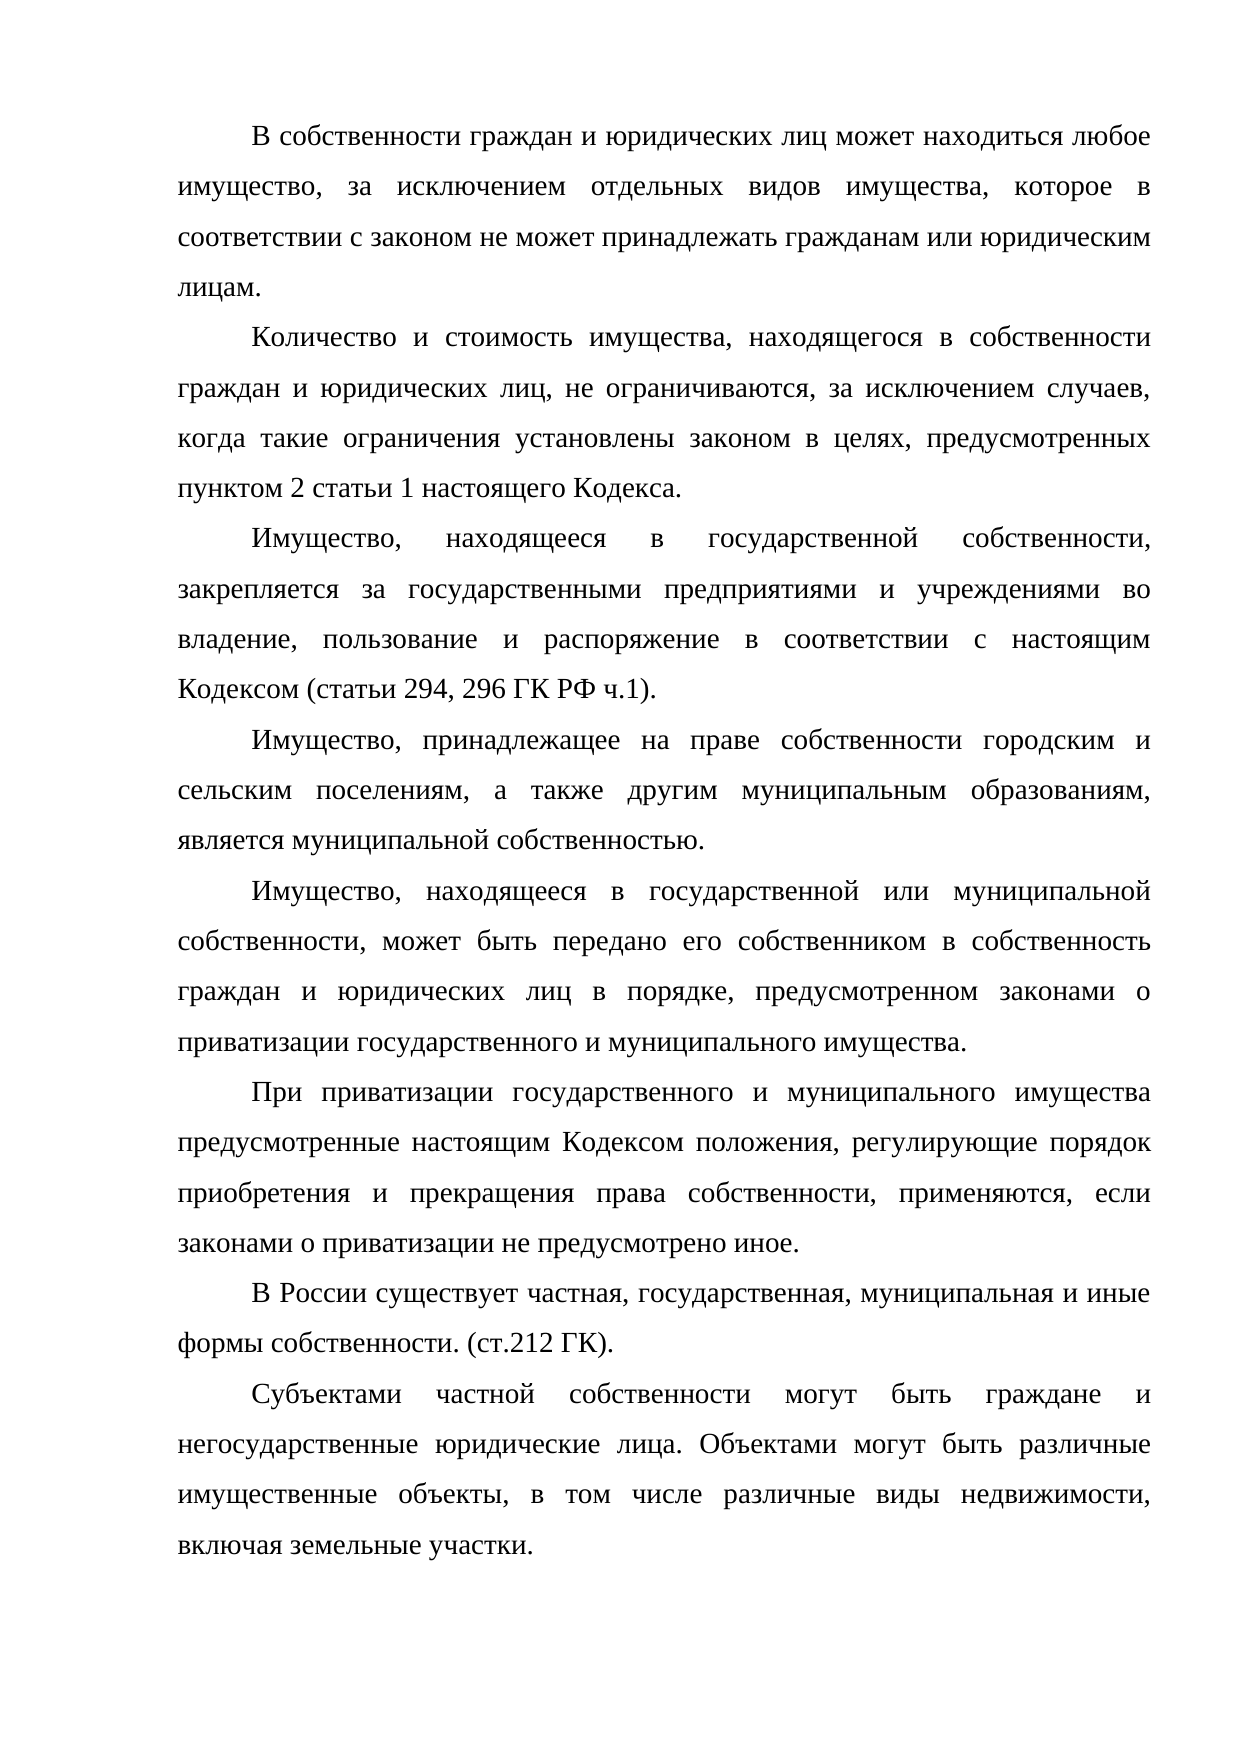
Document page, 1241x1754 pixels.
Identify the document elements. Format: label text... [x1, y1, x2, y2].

text Имущество, находящееся в государственной или муниципальной собственности, может быть передано его собственником в собственность граждан и юридических лиц в порядке, предусмотренном законами о приватизации государственного и муниципального имущества. [177, 873, 1152, 1057]
text При приватизации государственного и муниципального имущества предусмотренные настоящим Кодексом положения, регулирующие порядок приобретения и прекращения права собственности, применяются, если законами о приватизации не предусмотрено иное. [177, 1074, 1152, 1258]
text В собственности граждан и юридических лиц может находиться любое имущество, за исключением отдельных видов имущества, которое в соответствии с законом не может принадлежать гражданам или юридическим лицам. [177, 118, 1152, 303]
text Имущество, находящееся в государственной собственности, закрепляется за государственными предприятиями и учреждениями во владение, пользование и распоряжение в соответствии с настоящим Кодексом (статьи 294, 296 ГК РФ ч.1). [177, 521, 1152, 705]
text Имущество, принадлежащее на праве собственности городским и сельским поселениям, а также другим муниципальным образованиям, является муниципальной собственностью. [177, 722, 1152, 856]
text В России существует частная, государственная, муниципальная и иные формы собственности. (ст.212 ГК). [177, 1275, 1152, 1359]
text Количество и стоимость имущества, находящегося в собственности граждан и юридических лиц, не ограничиваются, за исключением случаев, когда такие ограничения установлены законом в целях, предусмотренных пунктом 2 статьи 1 настоящего Кодекса. [177, 319, 1152, 504]
text Субъектами частной собственности могут быть граждане и негосударственные юридические лица. Объектами могут быть различные имущественные объекты, в том числе различные виды недвижимости, включая земельные участки. [177, 1376, 1152, 1560]
